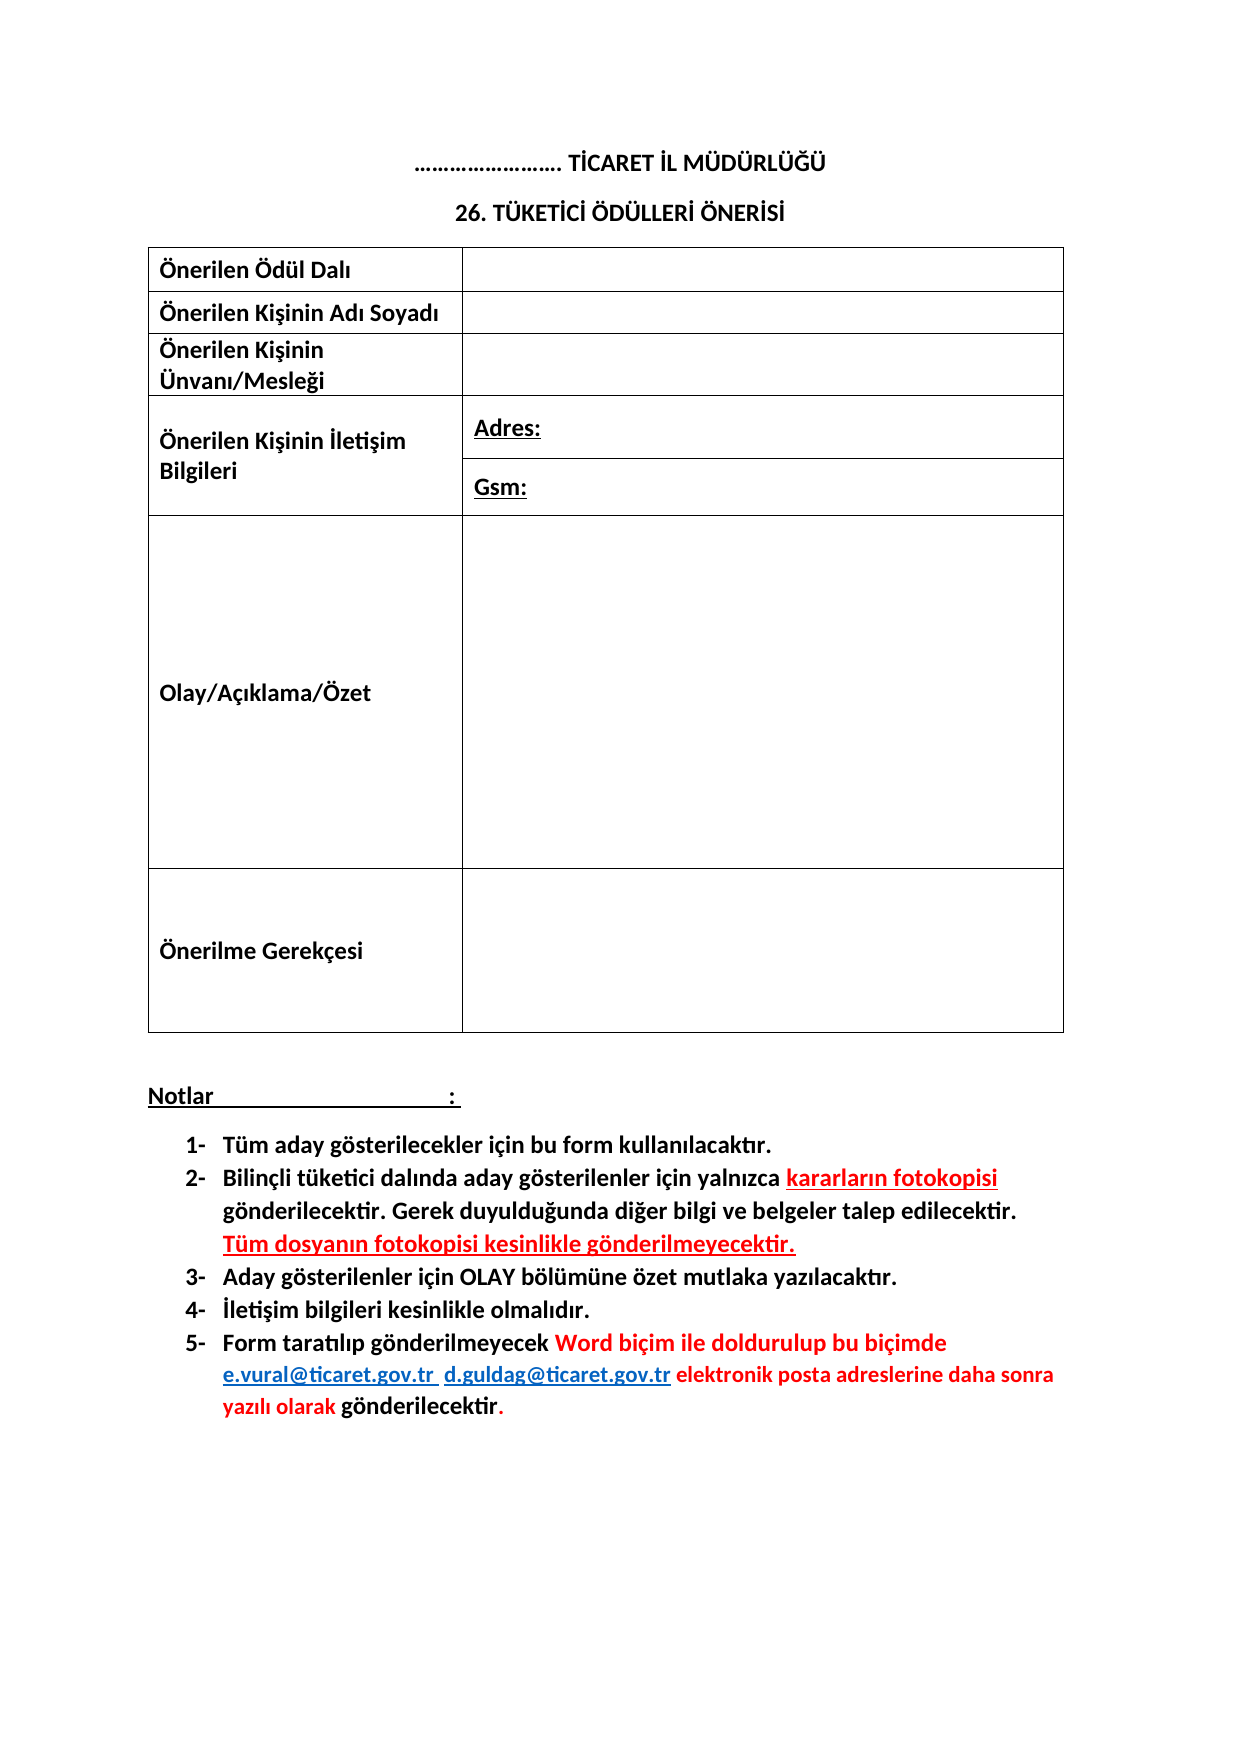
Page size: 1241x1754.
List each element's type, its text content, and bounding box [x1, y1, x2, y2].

table_cell Adres: [463, 396, 1063, 458]
list Tüm dosyanın fotokopisi kesinlikle gönderilmeyecektir. [223, 1228, 1093, 1259]
table_cell Önerilme Gerekçesi [149, 869, 462, 1032]
table_cell [463, 334, 1063, 395]
table_cell Olay/Açıklama/Özet [149, 516, 462, 868]
list İletişim bilgileri kesinlikle olmalıdır. [185, 1294, 1093, 1325]
table_cell Önerilen Kişinin İletişim Bilgileri [149, 396, 462, 515]
table_cell [463, 292, 1063, 333]
text Notlar : [148, 1080, 1093, 1111]
table_header Önerilen Ödül Dalı [149, 248, 462, 291]
text ……………………. TİCARET İL MÜDÜRLÜĞÜ [148, 148, 1093, 178]
text 26. TÜKETİCİ ÖDÜLLERİ ÖNERİSİ [148, 197, 1093, 228]
list Bilinçli tüketici dalında aday gösterilenler için yalnızca kararların fotokopisi gönderilecektir. Gerek duyulduğunda diğer bilgi ve belgeler talep edilecektir. [185, 1163, 1093, 1226]
table_cell Gsm: [463, 459, 1063, 515]
list Tüm aday gösterilecekler için bu form kullanılacaktır. [185, 1130, 1093, 1160]
list Form taratılıp gönderilmeyecek Word biçim ile doldurulup bu biçimde e.vural@ticaret.gov.tr d.guldag@ticaret.gov.tr elektronik posta adreslerine daha sonra yazılı olarak gönderilecektir. [185, 1327, 1093, 1421]
table_cell [463, 516, 1063, 868]
table_cell Önerilen Kişinin Adı Soyadı [149, 292, 462, 333]
table_header [463, 248, 1063, 291]
table_cell [463, 869, 1063, 1032]
list Aday gösterilenler için OLAY bölümüne özet mutlaka yazılacaktır. [185, 1261, 1093, 1292]
table_cell Önerilen Kişinin Ünvanı/Mesleği [149, 334, 462, 395]
